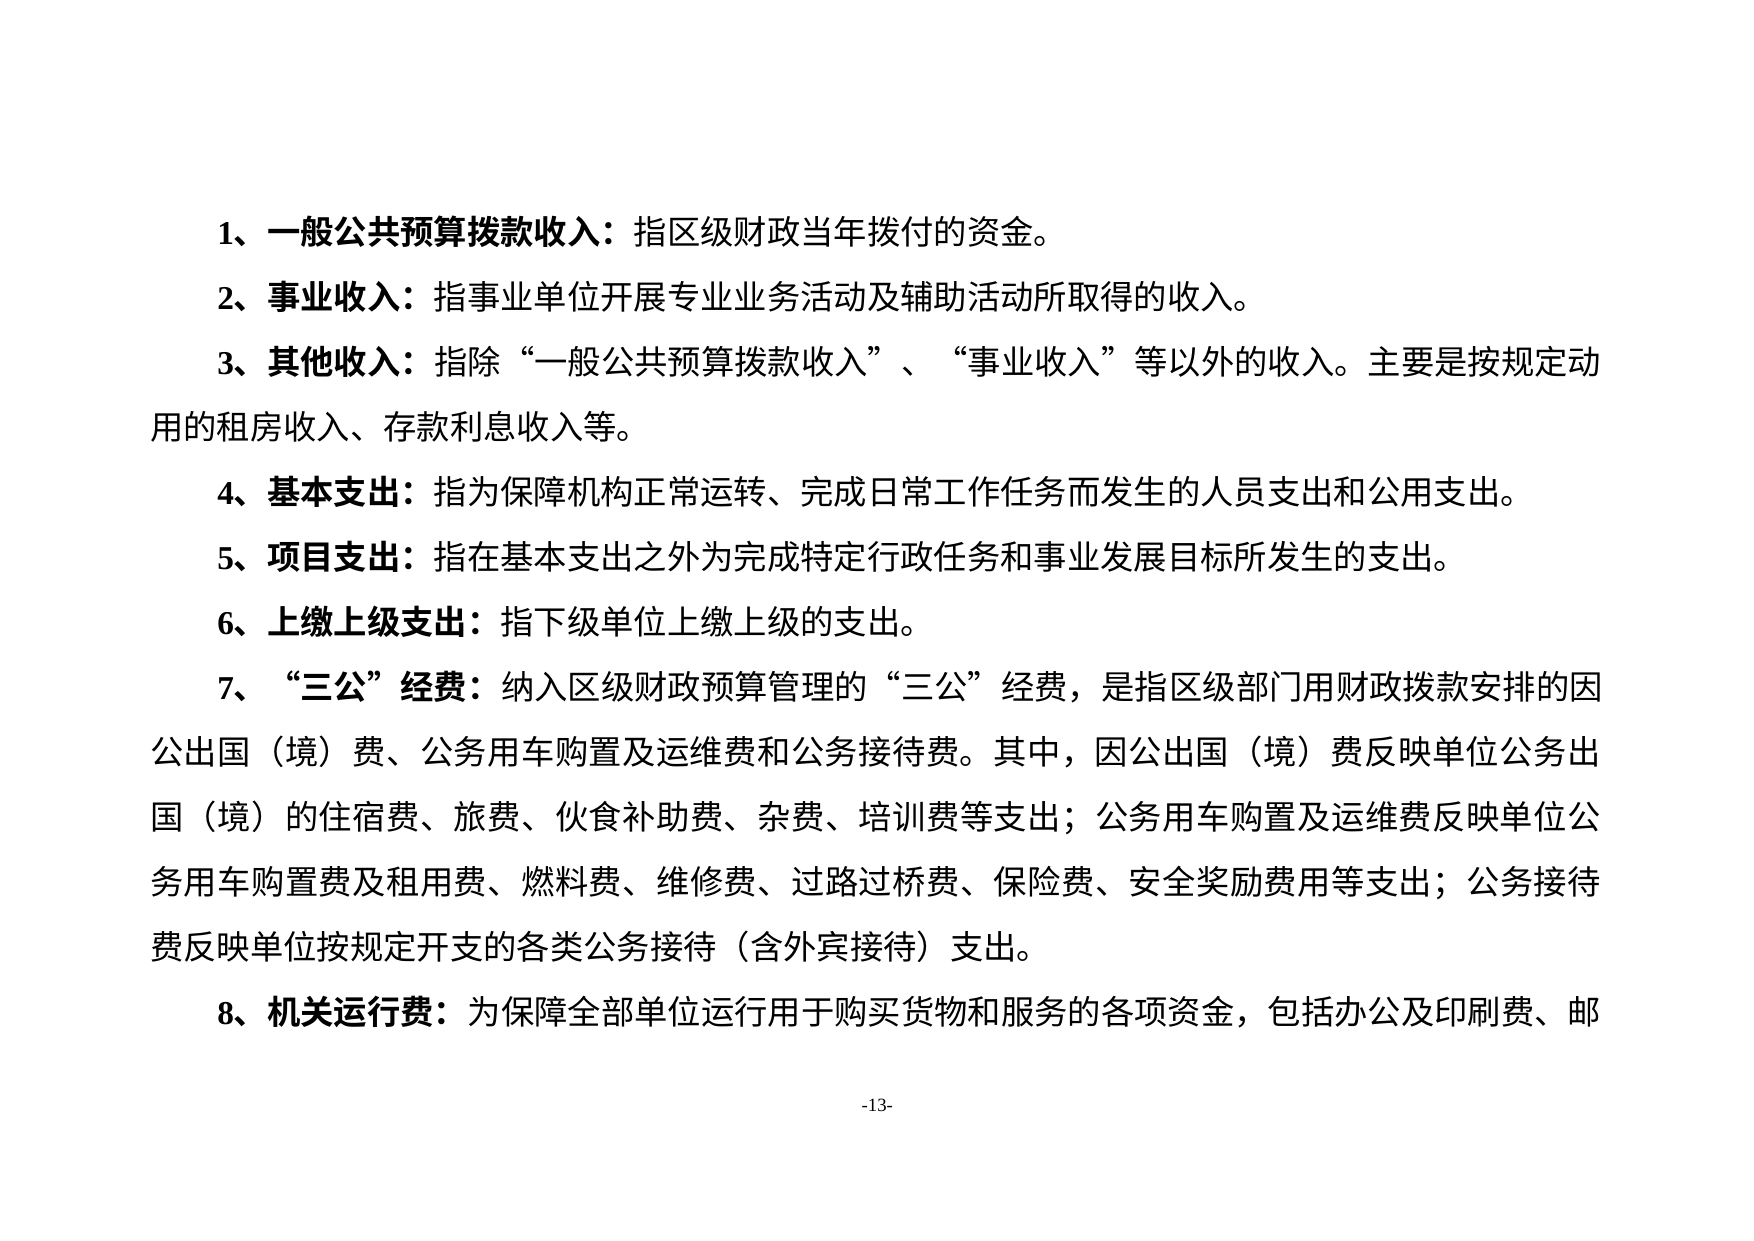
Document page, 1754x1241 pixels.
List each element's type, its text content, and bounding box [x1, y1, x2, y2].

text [150, 978, 1604, 1043]
text 7、“三公”经费：纳入区级财政预算管理的“三公”经费，是指区级部门用财政拨款安排的因公出国（境）费、公务用车购置及运维费和公务接待费。其中，因公出国（境）费反映单位公务出国（境）的住宿费、旅费、伙食补助费、杂费、培训费等支出；公务用车购置及运维费反映单位公务用车购置费及租用费、燃料费、维修费、过路过桥费、保险费、安全奖励费用等支出；公务接待费反映单位按规定开支的各类公务接待（含外宾接待）支出。 [150, 653, 1604, 978]
text 1、一般公共预算拨款收入：指区级财政当年拨付的资金。 [150, 198, 1604, 263]
text 4、基本支出：指为保障机构正常运转、完成日常工作任务而发生的人员支出和公用支出。 [150, 458, 1604, 523]
text 3、其他收入：指除“一般公共预算拨款收入”、“事业收入”等以外的收入。主要是按规定动用的租房收入、存款利息收入等。 [150, 328, 1604, 458]
text 5、项目支出：指在基本支出之外为完成特定行政任务和事业发展目标所发生的支出。 [150, 523, 1604, 588]
text 6、上缴上级支出：指下级单位上缴上级的支出。 [150, 588, 1604, 653]
text 2、事业收入：指事业单位开展专业业务活动及辅助活动所取得的收入。 [150, 263, 1604, 328]
